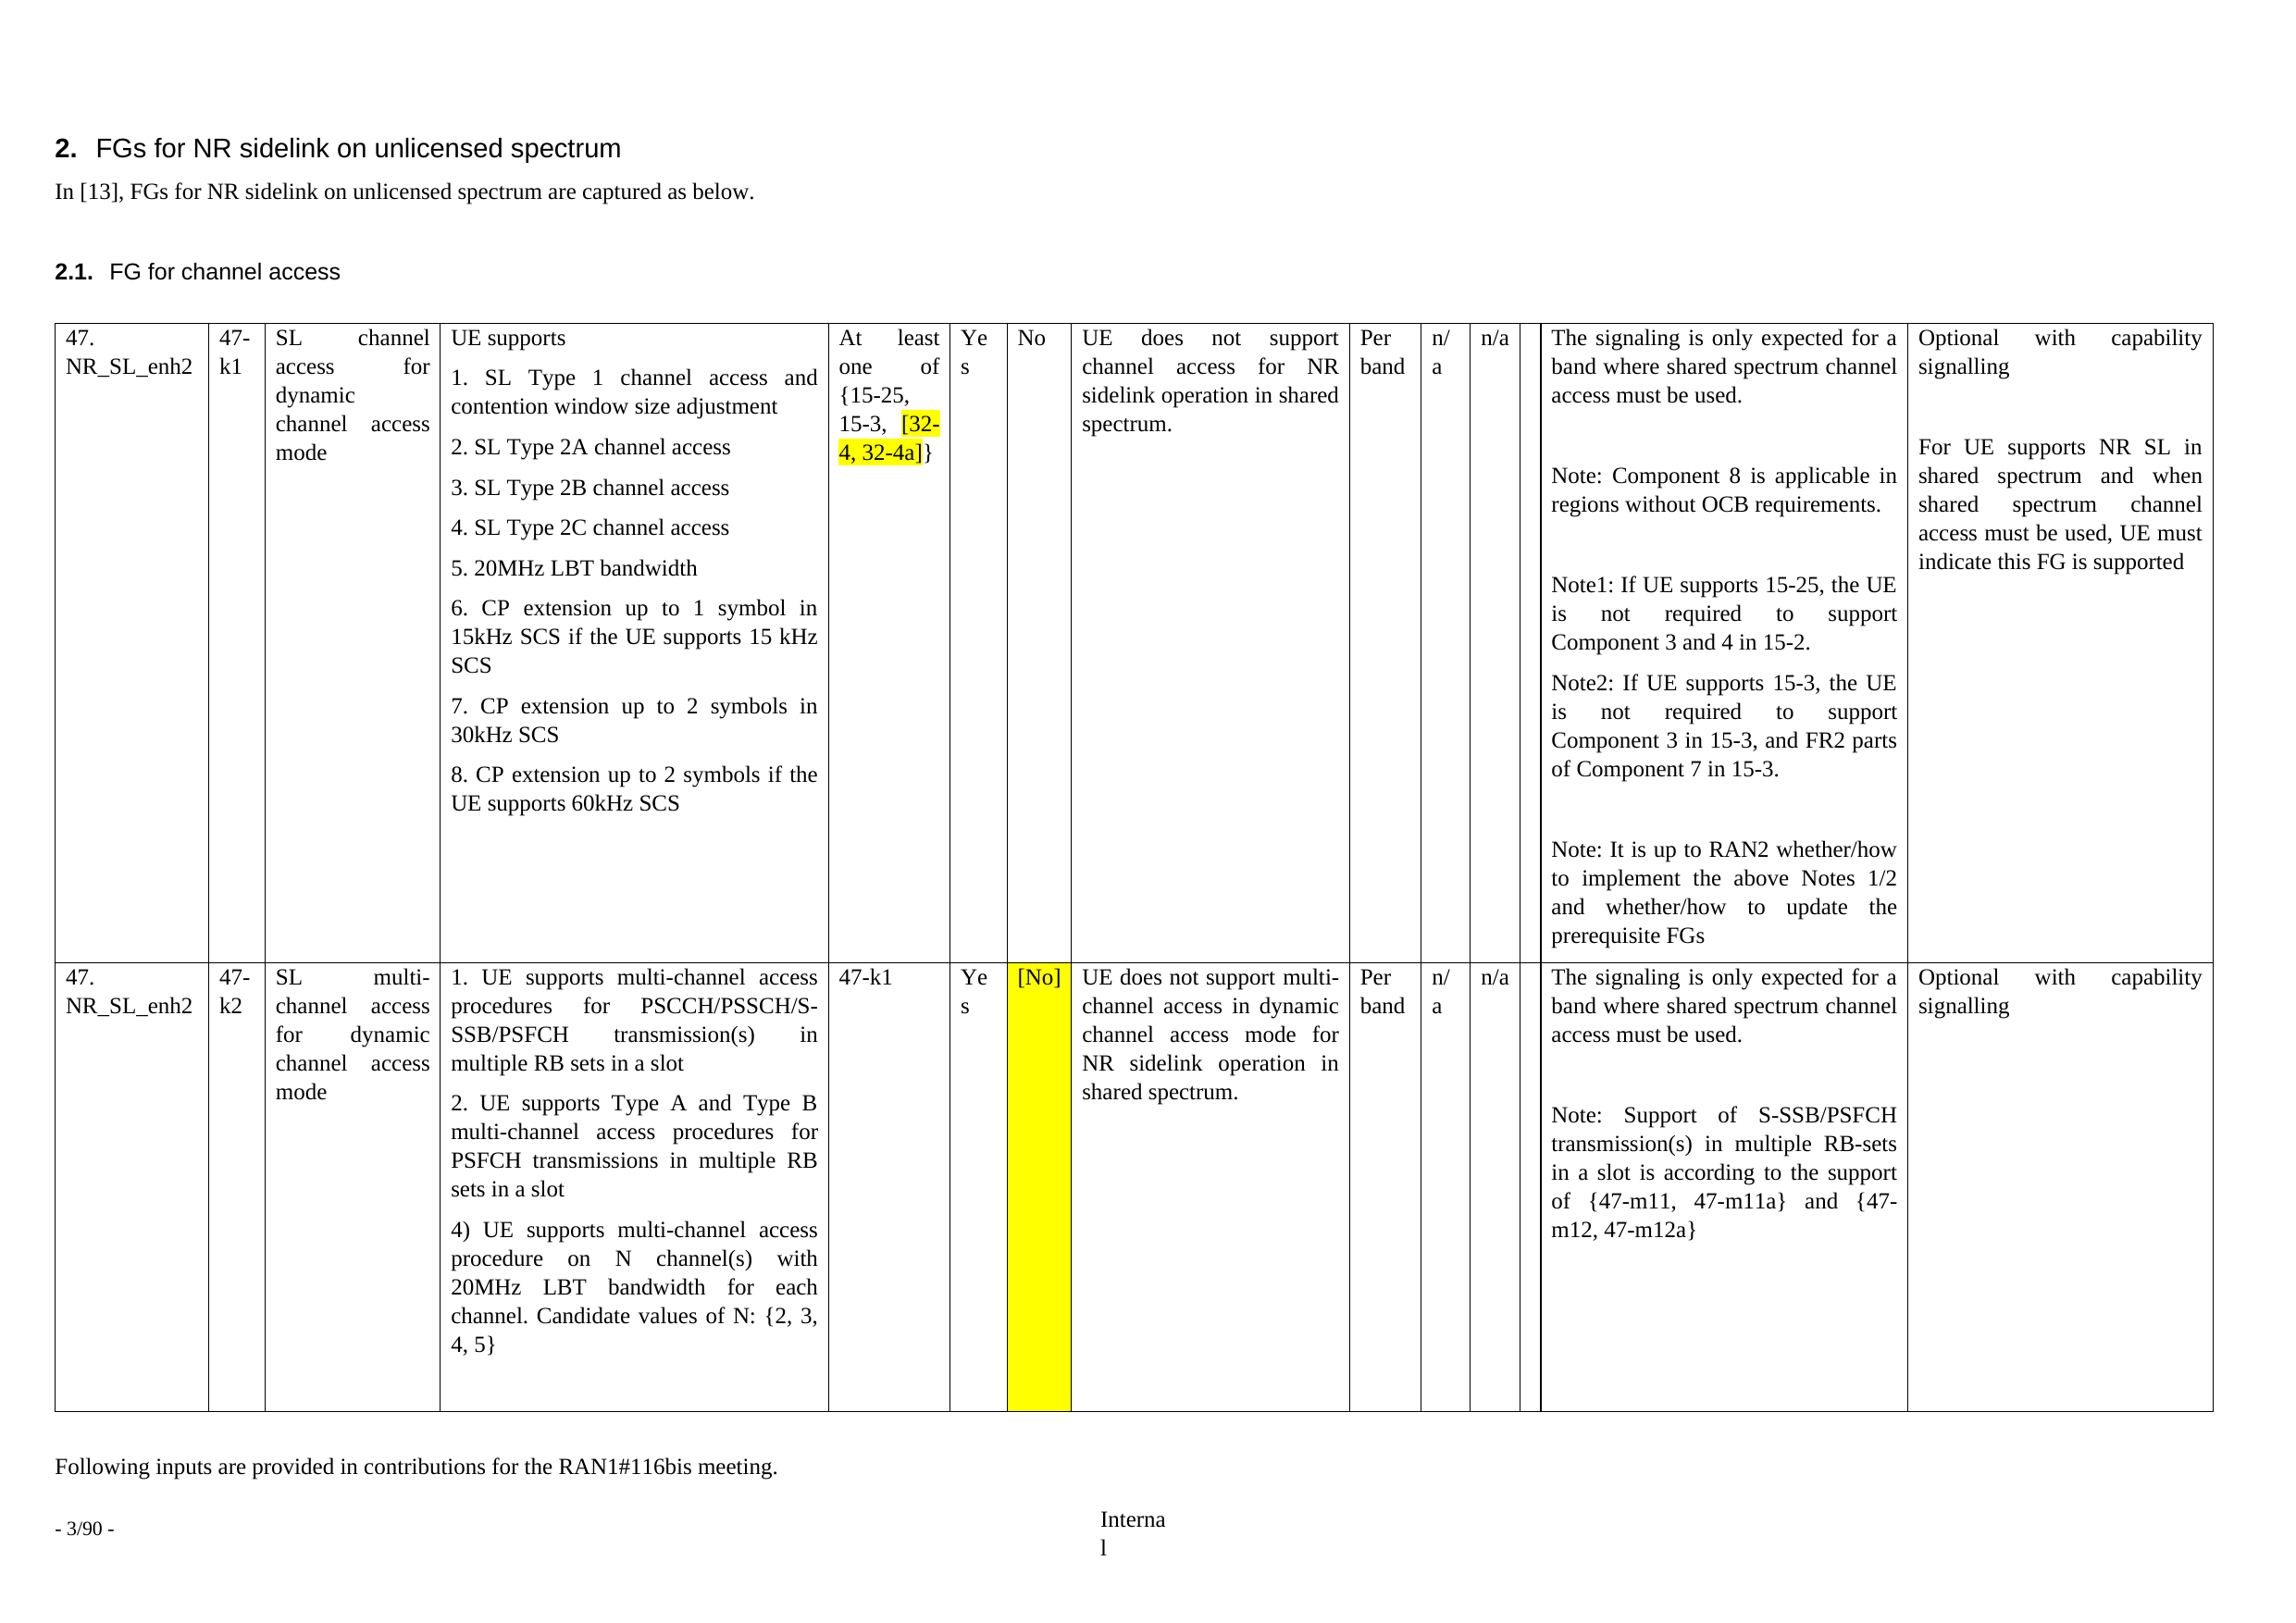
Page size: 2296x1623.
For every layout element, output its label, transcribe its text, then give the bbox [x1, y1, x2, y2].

table_cell Per band [1350, 963, 1421, 1411]
table_cell 1. UE supports multi-channel access procedures for PSCCH/PSSCH/S-SSB/PSFCH transmission(s) in multiple RB sets in a slot 2. UE supports Type A and Type B multi-channel access procedures for PSFCH transmissions in multiple RB sets in a slot 4) UE supports multi-channel access procedure on N channel(s) with 20MHz LBT bandwidth for each channel. Candidate values of N: {2, 3, 4, 5} [441, 963, 828, 1411]
table_cell UE does not support multi-channel access in dynamic channel access mode for NR sidelink operation in shared spectrum. [1072, 963, 1349, 1411]
subtitle FG for channel access [55, 258, 2214, 285]
table_header 47. NR_SL_enh2 [56, 324, 208, 962]
table_cell [No] [1008, 963, 1071, 1411]
table_header At least one of {15-25, 15-3, [32-4, 32-4a]} [829, 324, 949, 962]
table_cell 47-k1 [829, 963, 949, 1411]
table_cell n/a [1471, 963, 1520, 1411]
table_cell Yes [950, 963, 1007, 1411]
table_header No [1008, 324, 1071, 962]
table_cell [1520, 963, 1540, 1411]
table_header UE does not support channel access for NR sidelink operation in shared spectrum. [1072, 324, 1349, 962]
table_header UE supports 1. SL Type 1 channel access and contention window size adjustment 2. SL Type 2A channel access 3. SL Type 2B channel access 4. SL Type 2C channel access 5. 20MHz LBT bandwidth 6. CP extension up to 1 symbol in 15kHz SCS if the UE supports 15 kHz SCS 7. CP extension up to 2 symbols in 30kHz SCS 8. CP extension up to 2 symbols if the UE supports 60kHz SCS [441, 324, 828, 962]
table_header The signaling is only expected for a band where shared spectrum channel access must be used. Note: Component 8 is applicable in regions without OCB requirements. Note1: If UE supports 15-25, the UE is not required to support Component 3 and 4 in 15-2. Note2: If UE supports 15-3, the UE is not required to support Component 3 in 15-3, and FR2 parts of Component 7 in 15-3. Note: It is up to RAN2 whether/how to implement the above Notes 1/2 and whether/how to update the prerequisite FGs [1542, 324, 1907, 962]
subtitle FGs for NR sidelink on unlicensed spectrum [55, 132, 2214, 164]
table_cell SL multi-channel access for dynamic channel access mode [266, 963, 440, 1411]
table_header n/a [1471, 324, 1520, 962]
table_cell Optional with capability signalling [1908, 963, 2213, 1411]
table_header Per band [1350, 324, 1421, 962]
table_cell 47- k2 [209, 963, 265, 1411]
table_cell 47. NR_SL_enh2 [56, 963, 208, 1411]
table_cell n/a [1421, 963, 1470, 1411]
table_header SL channel access for dynamic channel access mode [266, 324, 440, 962]
table_header 47-k1 [209, 324, 265, 962]
text In [13], FGs for NR sidelink on unlicensed spectrum are captured as below. [55, 178, 2214, 204]
text Following inputs are provided in contributions for the RAN1#116bis meeting. [55, 1453, 2214, 1480]
table_header Yes [950, 324, 1007, 962]
table_header Optional with capability signalling For UE supports NR SL in shared spectrum and when shared spectrum channel access must be used, UE must indicate this FG is supported [1908, 324, 2213, 962]
table_header n/a [1421, 324, 1470, 962]
table_cell The signaling is only expected for a band where shared spectrum channel access must be used. Note: Support of S-SSB/PSFCH transmission(s) in multiple RB-sets in a slot is according to the support of {47-m11, 47-m11a} and {47-m12, 47-m12a} [1542, 963, 1907, 1411]
table_header [1520, 324, 1540, 962]
